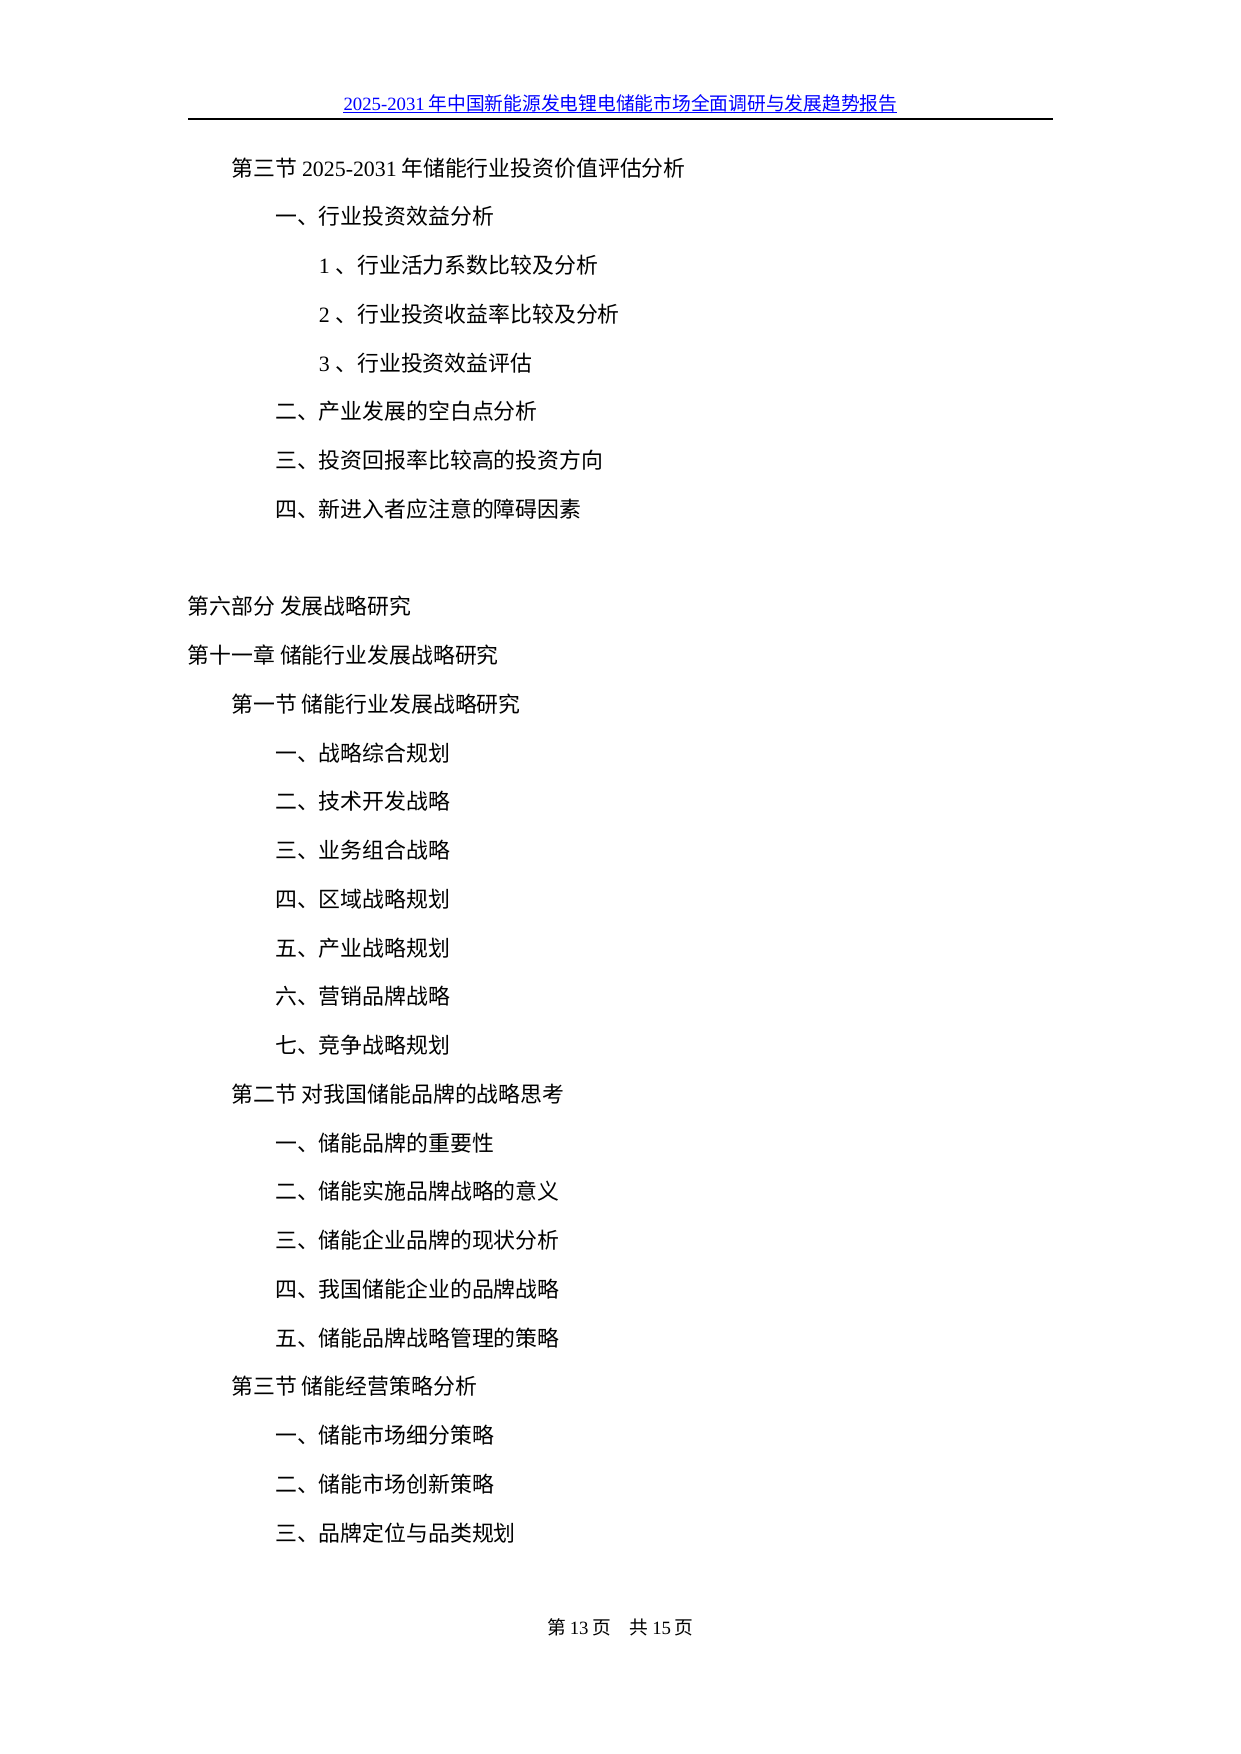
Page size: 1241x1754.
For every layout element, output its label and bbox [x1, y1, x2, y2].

text [187, 150, 1053, 1548]
